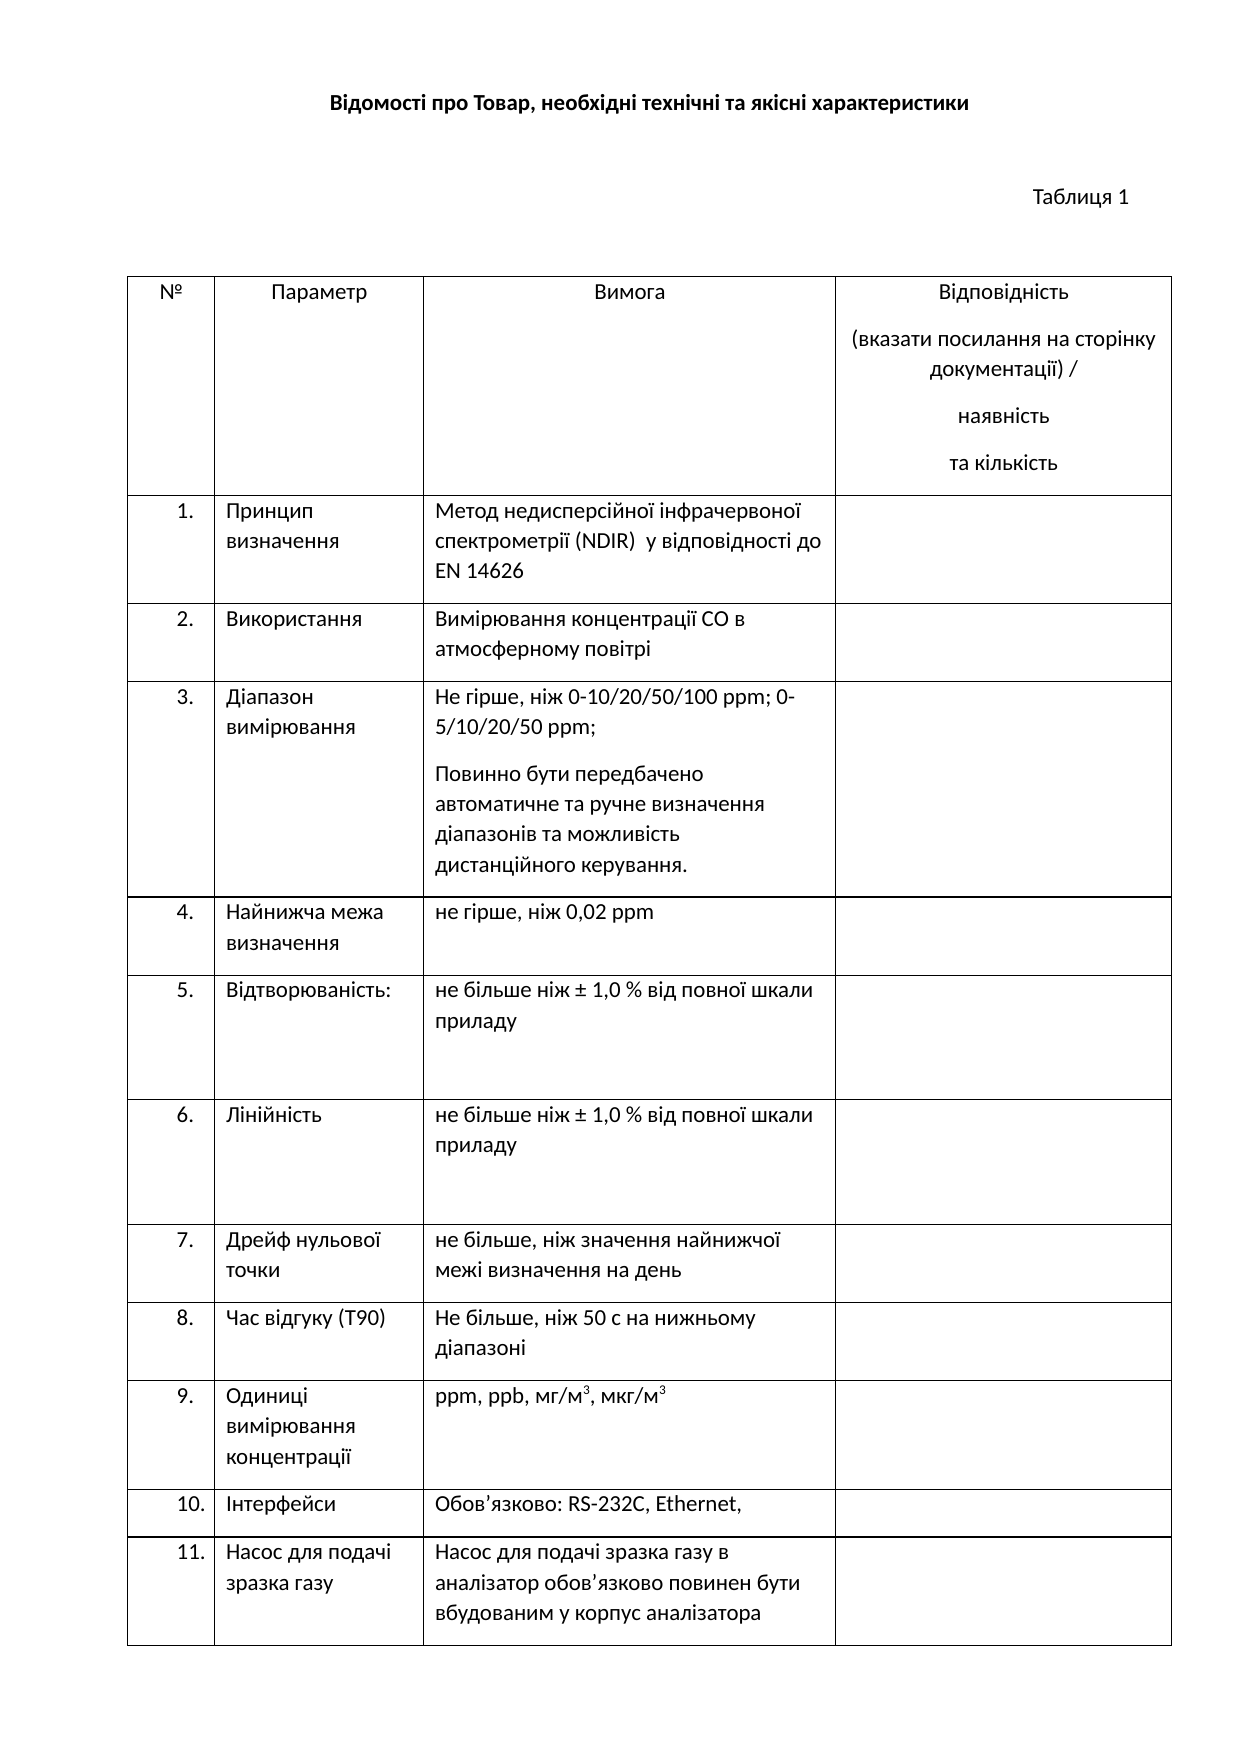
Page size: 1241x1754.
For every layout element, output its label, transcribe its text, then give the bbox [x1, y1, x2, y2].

table_cell [836, 1381, 1171, 1488]
table_cell Насос для подачі зразка газу [215, 1538, 423, 1644]
table_cell не більше ніж ± 1,0 % від повної шкали приладу [424, 976, 835, 1099]
table_cell [836, 898, 1171, 974]
table_cell не більше, ніж значення найнижчої межі визначення на день [424, 1225, 835, 1302]
table_cell [128, 682, 214, 896]
table_header Вимога [424, 277, 835, 495]
text Таблиця 1 [148, 182, 1152, 210]
table_cell Діапазон вимірювання [215, 682, 423, 896]
table_cell не гірше, ніж 0,02 ppm [424, 898, 835, 974]
text Відомості про Товар, необхідні технічні та якісні характеристики [148, 88, 1152, 117]
table_cell [128, 898, 214, 974]
table_cell [128, 1381, 214, 1488]
table_cell [128, 1538, 214, 1644]
table_cell [836, 976, 1171, 1099]
table_cell [128, 604, 214, 681]
table_cell не більше ніж ± 1,0 % від повної шкали приладу [424, 1100, 835, 1224]
table_cell [836, 496, 1171, 603]
table_cell Відтворюваність: [215, 976, 423, 1099]
table_cell Не більше, ніж 50 с на нижньому діапазоні [424, 1303, 835, 1380]
table_cell Час відгуку (Т90) [215, 1303, 423, 1380]
table_cell [836, 682, 1171, 896]
table_cell [128, 976, 214, 1099]
table_cell [128, 1303, 214, 1380]
table_cell [128, 1100, 214, 1224]
table_cell [128, 1490, 214, 1536]
table_cell [836, 1538, 1171, 1644]
table_cell Інтерфейси [215, 1490, 423, 1536]
table_cell Метод недисперсійної інфрачервоної спектрометрії (NDIR) у відповідності до EN 14626 [424, 496, 835, 603]
table_cell Насос для подачі зразка газу в аналізатор обов’язково повинен бути вбудованим у корпус аналізатора [424, 1538, 835, 1644]
table_cell [128, 496, 214, 603]
table_cell [836, 1490, 1171, 1536]
table_cell [128, 1225, 214, 1302]
table_cell Використання [215, 604, 423, 681]
table_header № [128, 277, 214, 495]
table_cell Не гірше, ніж 0-10/20/50/100 ppm; 0-5/10/20/50 ppm; Повинно бути передбачено автоматичне та ручне визначення діапазонів та можливість дистанційного керування. [424, 682, 835, 896]
table_cell [836, 1303, 1171, 1380]
table_cell [836, 604, 1171, 681]
table_cell [836, 1100, 1171, 1224]
table_cell Дрейф нульової точки [215, 1225, 423, 1302]
table_cell ppm, ppb, мг/м3, мкг/м3 [424, 1381, 835, 1488]
table_cell Найнижча межа визначення [215, 898, 423, 974]
table_cell Одиниці вимірювання концентрації [215, 1381, 423, 1488]
table_cell Обов’язково: RS-232C, Ethernet, [424, 1490, 835, 1536]
table_cell Вимірювання концентрації СО в атмосферному повітрі [424, 604, 835, 681]
table_header Параметр [215, 277, 423, 495]
table_header Відповідність (вказати посилання на сторінку документації) / наявність та кількість [836, 277, 1171, 495]
table_cell Принцип визначення [215, 496, 423, 603]
table_cell [836, 1225, 1171, 1302]
table_cell Лінійність [215, 1100, 423, 1224]
